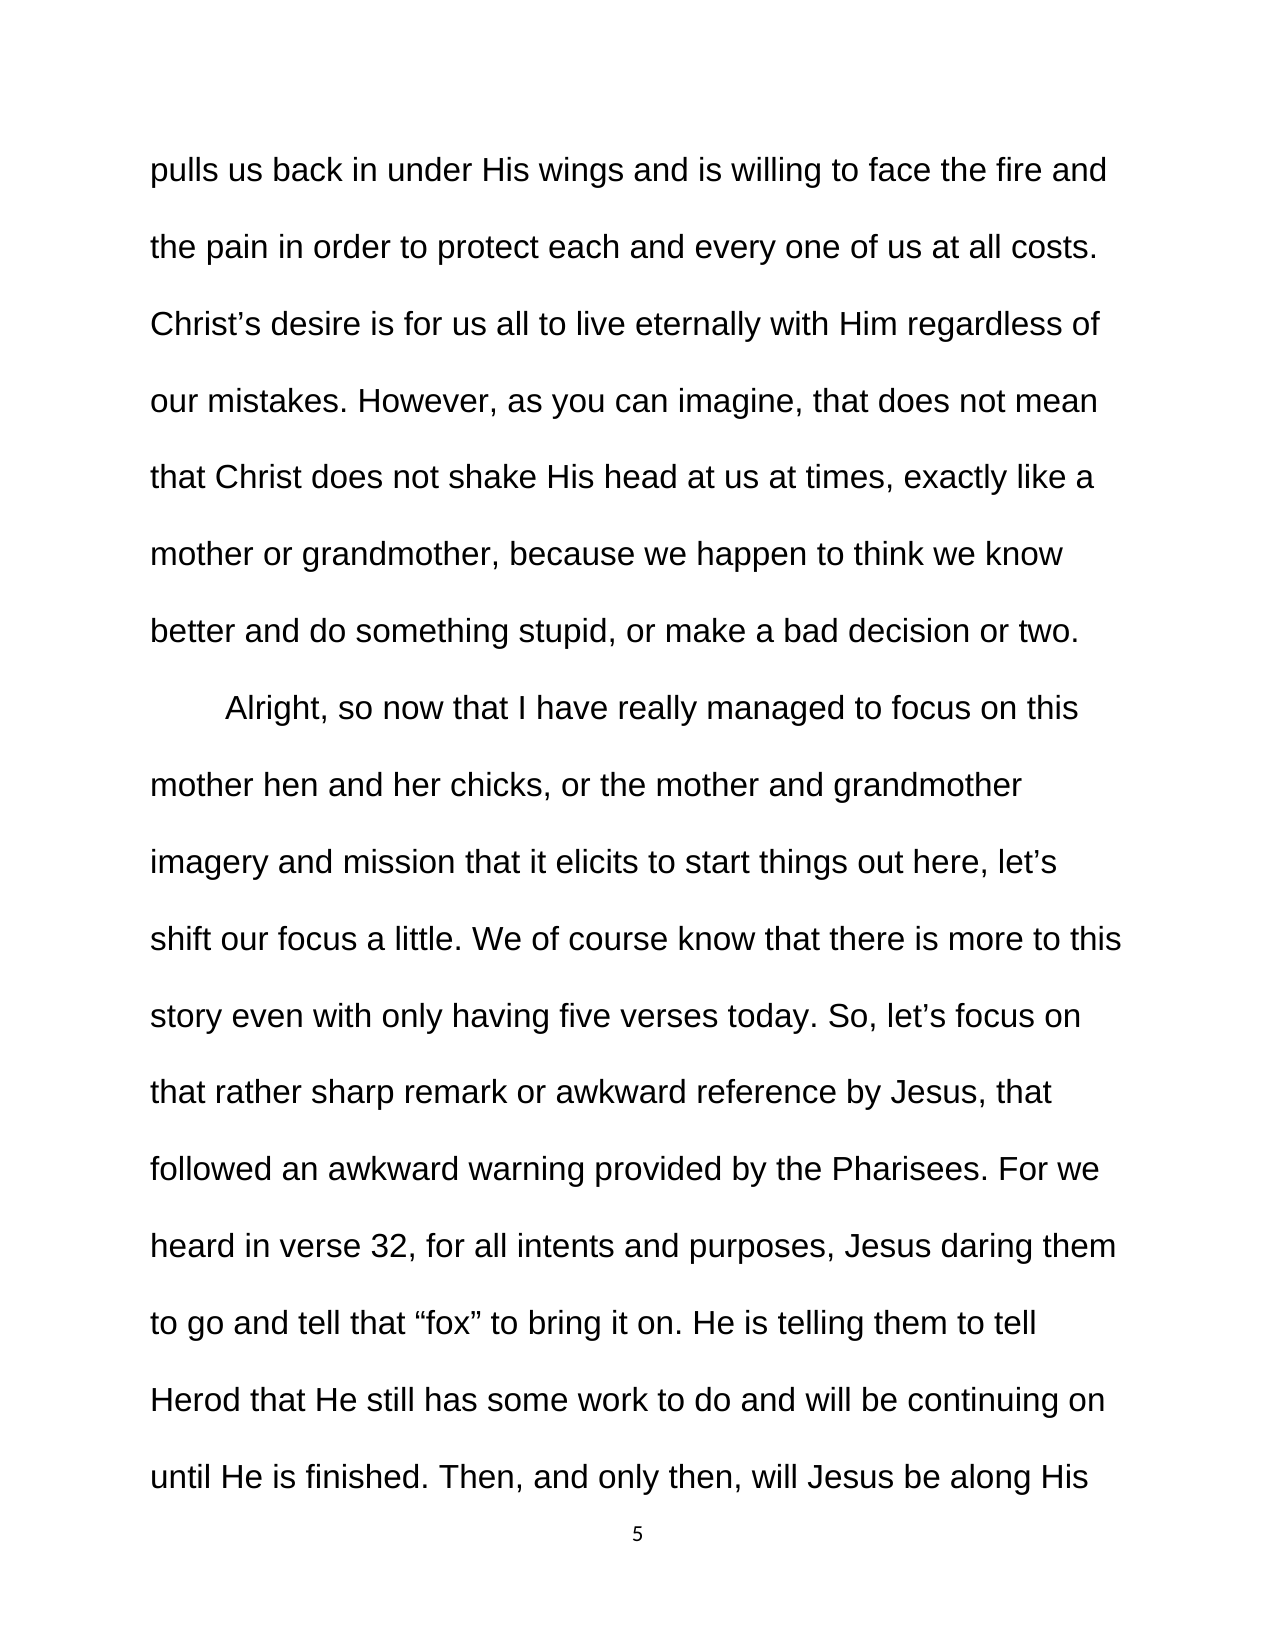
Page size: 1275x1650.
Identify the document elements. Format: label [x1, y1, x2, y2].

text [150, 688, 1125, 1495]
text [150, 150, 1125, 650]
